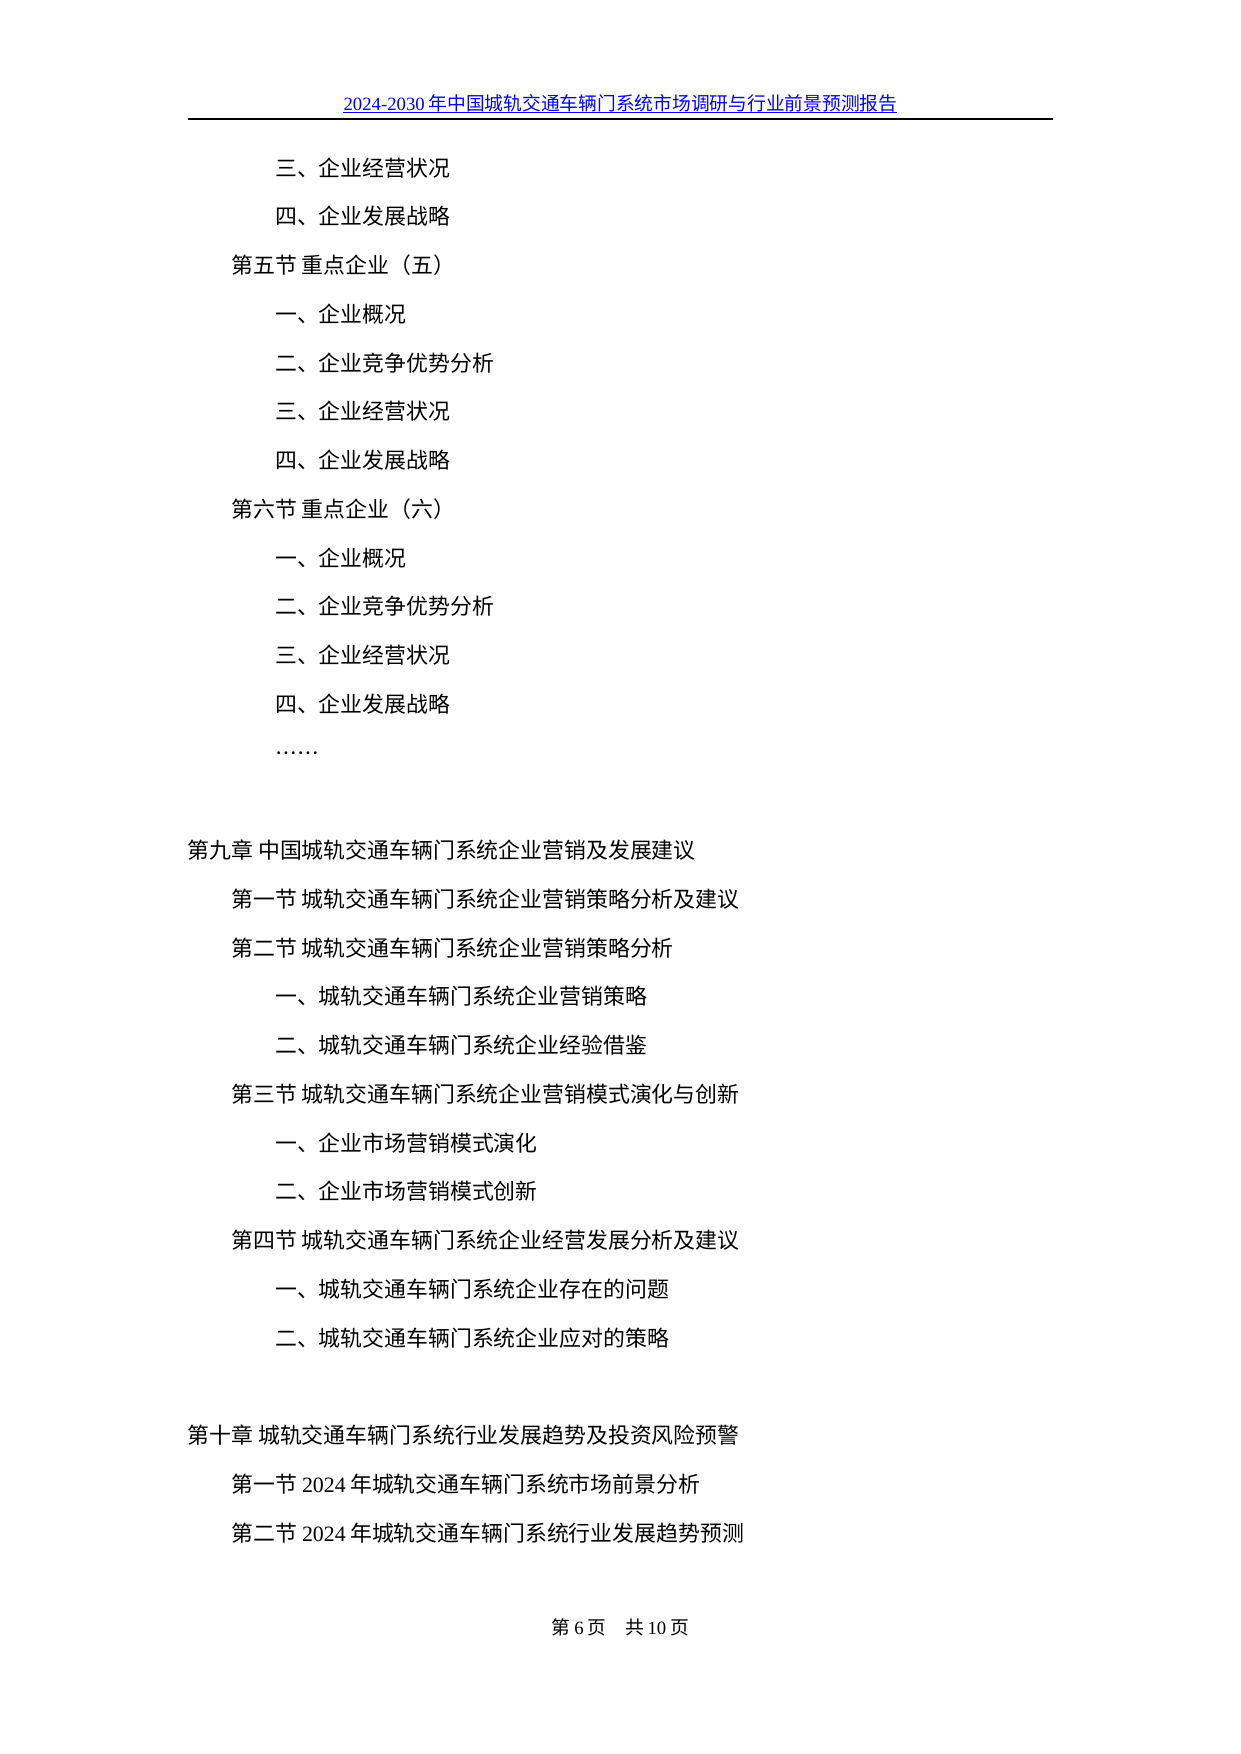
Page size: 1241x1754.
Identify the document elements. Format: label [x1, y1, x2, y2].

text [187, 150, 1053, 1548]
